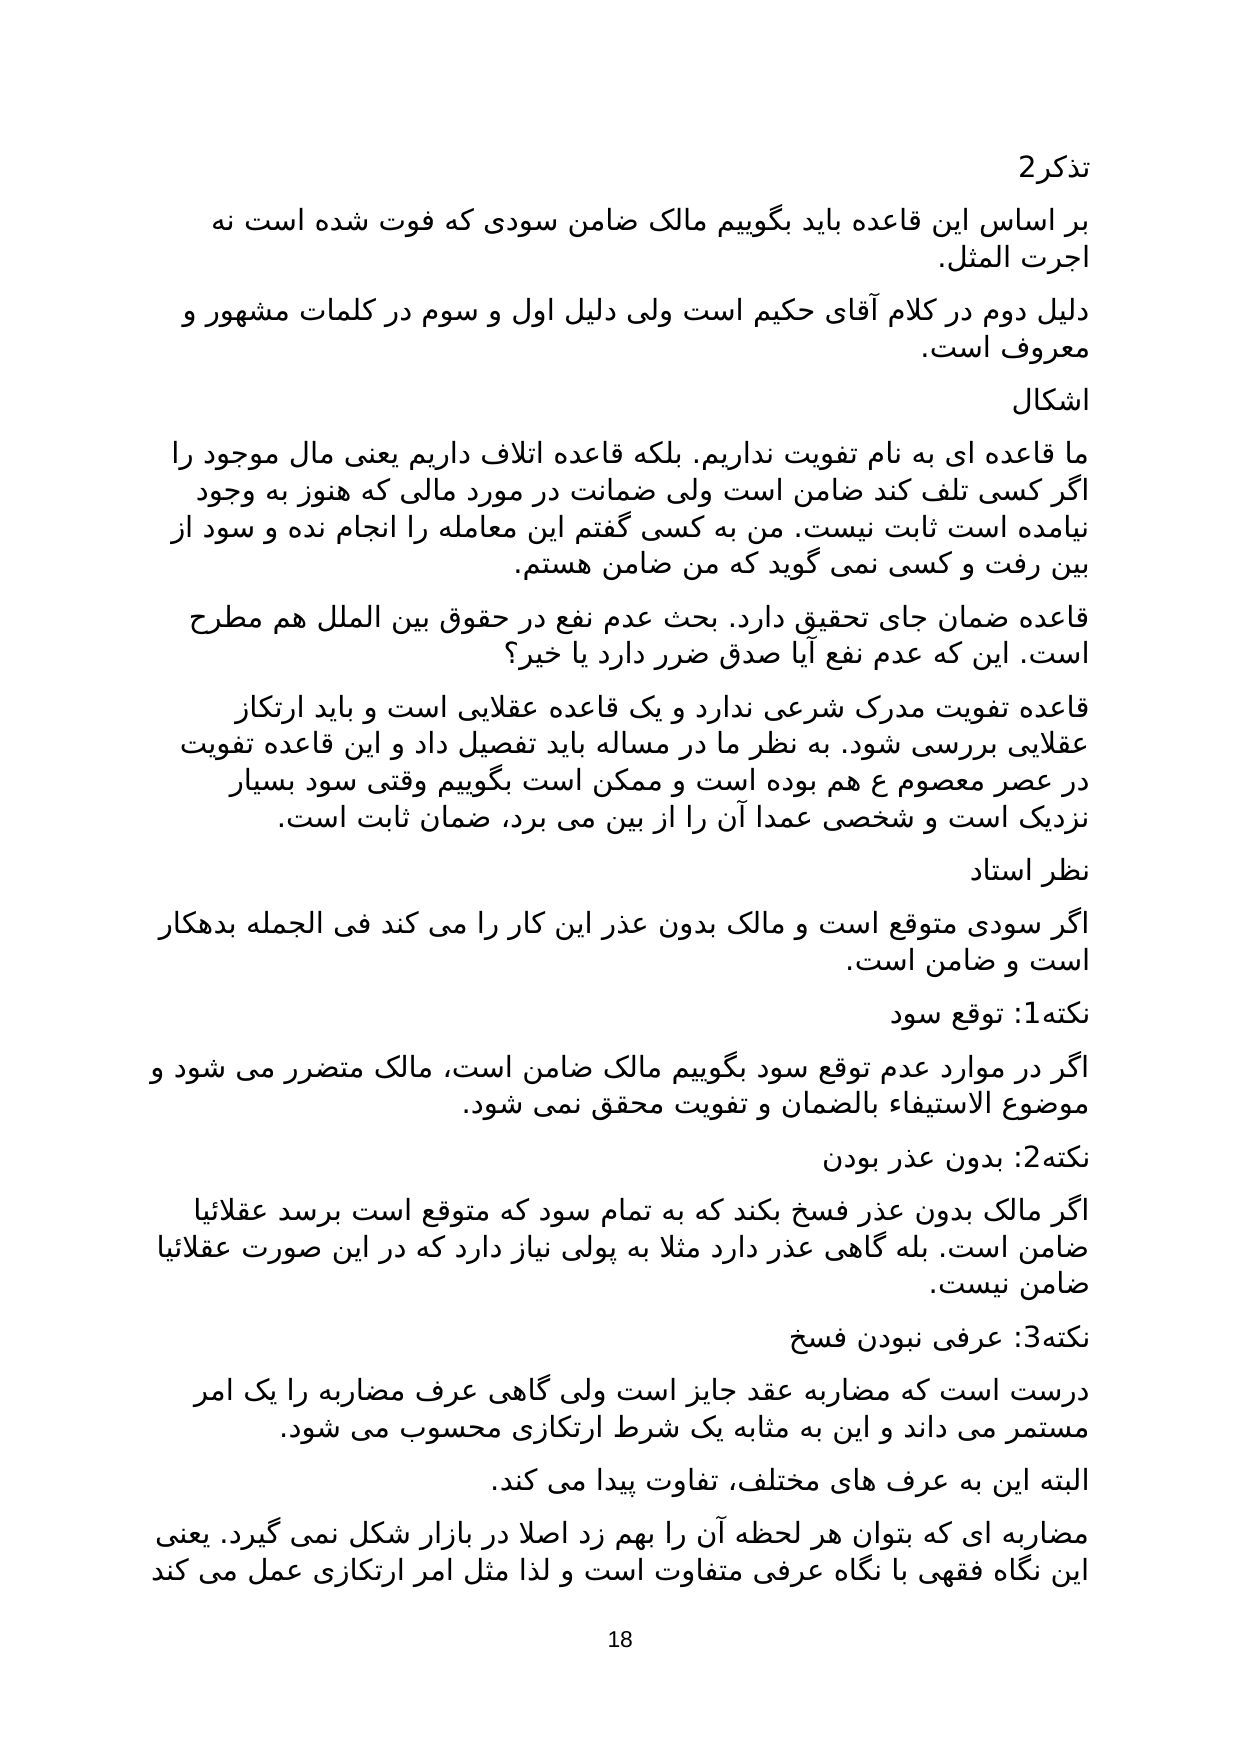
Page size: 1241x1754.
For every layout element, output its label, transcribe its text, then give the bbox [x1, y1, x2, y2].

text نکته1: توقع سود [150, 997, 1090, 1031]
text البته این به عرف های مختلف، تفاوت پیدا می کند. [150, 1463, 1090, 1497]
text درست است که مضاربه عقد جایز است ولی گاهی عرف مضاربه را یک امر مستمر می داند و این به مثابه یک شرط ارتکازی محسوب می شود. [150, 1373, 1090, 1444]
text نکته3: عرفی نبودن فسخ [150, 1320, 1090, 1354]
text اگر در موارد عدم توقع سود بگوییم مالک ضامن است، مالک متضرر می شود و موضوع الاستیفاء بالضمان و تفویت محقق نمی شود. [150, 1050, 1090, 1121]
text ما قاعده ای به نام تفویت نداریم. بلکه قاعده اتلاف داریم یعنی مال موجود را اگر کسی تلف کند ضامن است ولی ضمانت در مورد مالی که هنوز به وجود نیامده است ثابت نیست. من به کسی گفتم این معامله را انجام نده و سود از بین رفت و کسی نمی گوید که من ضامن هستم. [150, 437, 1090, 581]
text اگر مالک بدون عذر فسخ بکند که به تمام سود که متوقع است برسد عقلائیا ضامن است. بله گاهی عذر دارد مثلا به پولی نیاز دارد که در این صورت عقلائیا ضامن نیست. [150, 1193, 1090, 1301]
text بر اساس این قاعده باید بگوییم مالک ضامن سودی که فوت شده است نه اجرت المثل. [150, 203, 1090, 274]
text دلیل دوم در کلام آقای حکیم است ولی دلیل اول و سوم در کلمات مشهور و معروف است. [150, 293, 1090, 364]
text قاعده تفویت مدرک شرعی ندارد و یک قاعده عقلایی است و باید ارتکاز عقلایی بررسی شود. به نظر ما در مساله باید تفصیل داد و این قاعده تفویت در عصر معصوم ع هم بوده است و ممکن است بگوییم وقتی سود بسیار نزدیک است و شخصی عمدا آن را از بین می برد، ضمان ثابت است. [150, 690, 1090, 834]
text قاعده ضمان جای تحقیق دارد. بحث عدم نفع در حقوق بین الملل هم مطرح است. این که عدم نفع آیا صدق ضرر دارد یا خیر؟ [150, 600, 1090, 671]
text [150, 1517, 1090, 1587]
text نکته2: بدون عذر بودن [150, 1140, 1090, 1174]
text نظر استاد [150, 853, 1090, 887]
text تذکر2 [150, 150, 1090, 184]
text اگر سودی متوقع است و مالک بدون عذر این کار را می کند فی الجمله بدهکار است و ضامن است. [150, 907, 1090, 977]
text اشکال [150, 383, 1090, 417]
